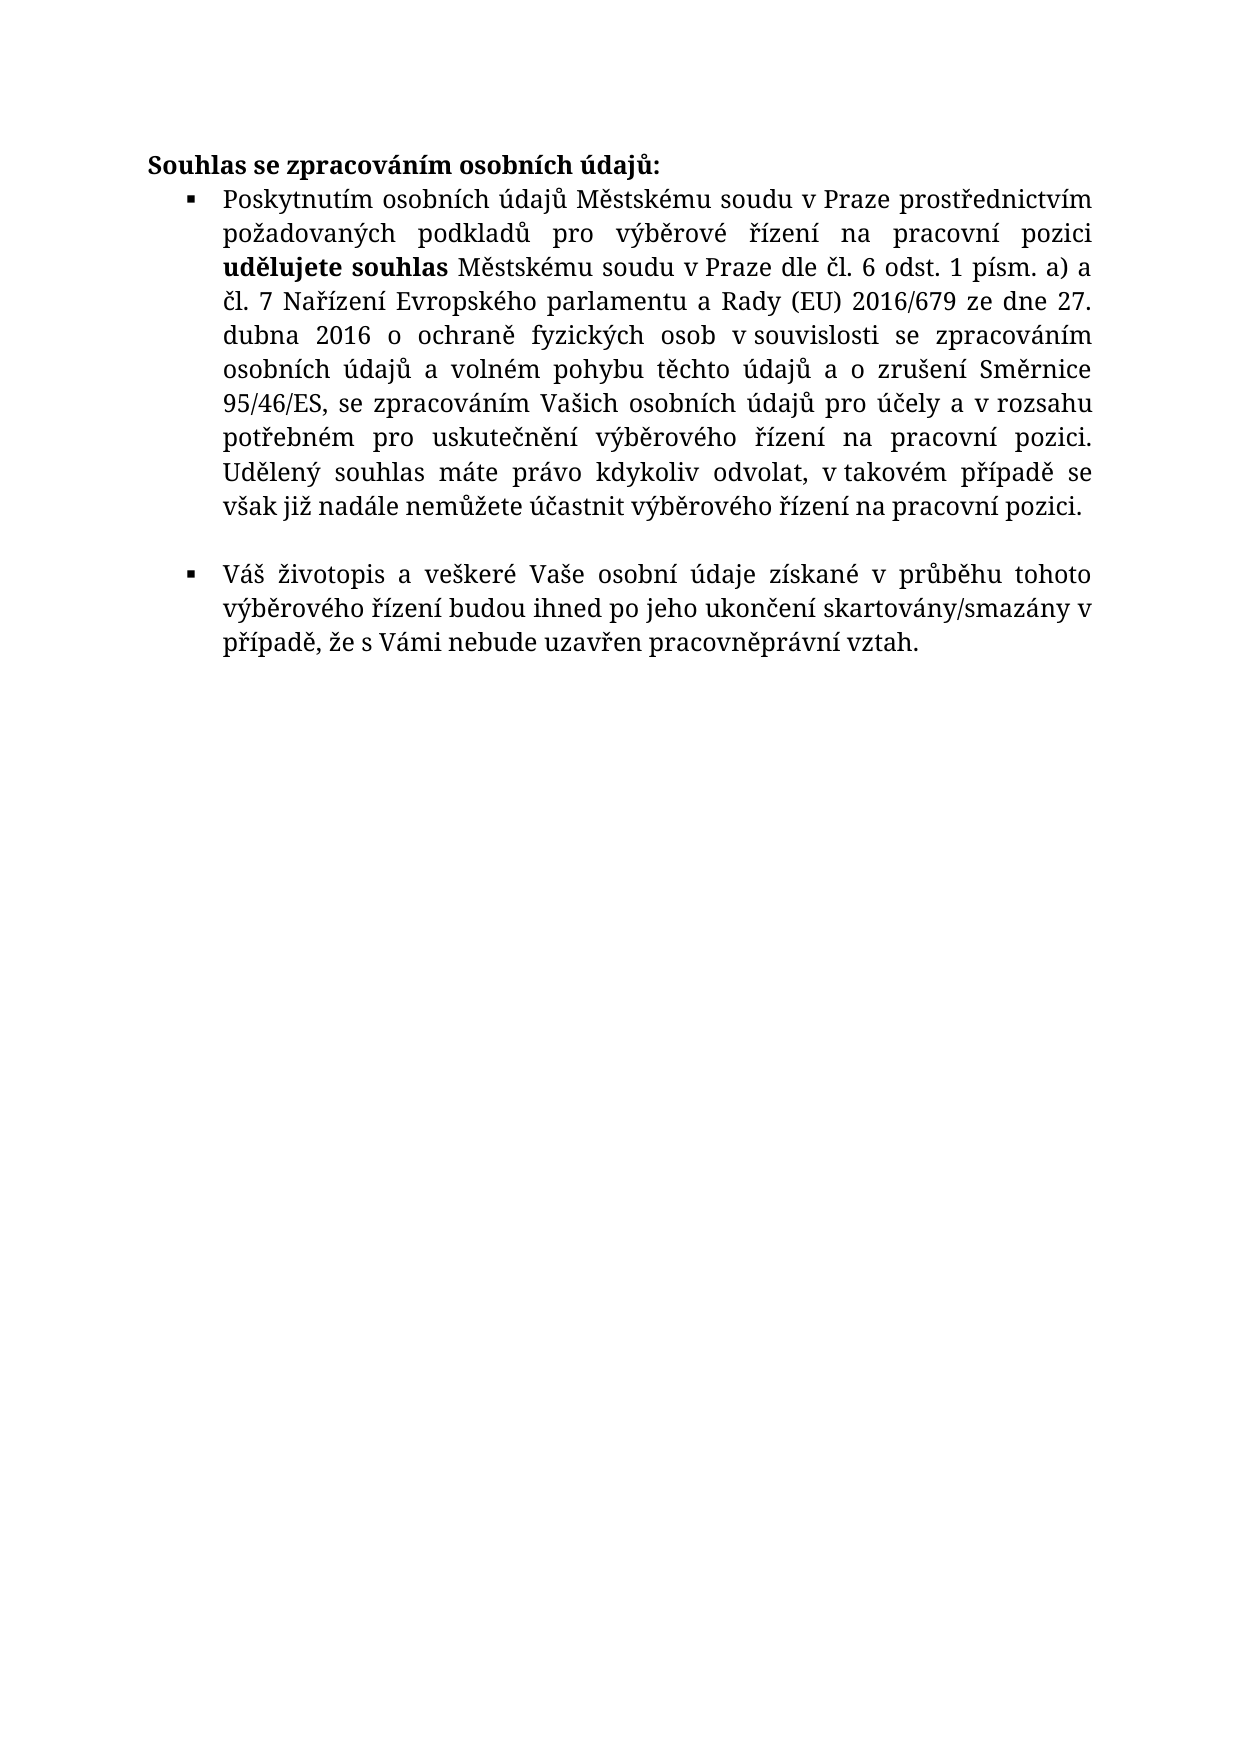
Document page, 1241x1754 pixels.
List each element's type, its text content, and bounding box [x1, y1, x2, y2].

text Souhlas se zpracováním osobních údajů: [148, 148, 1093, 182]
list Váš životopis a veškeré Vaše osobní údaje získané v průběhu tohoto výběrového řízení budou ihned po jeho ukončení skartovány/smazány v případě, že s Vámi nebude uzavřen pracovněprávní vztah. [185, 556, 1093, 658]
list Poskytnutím osobních údajů Městskému soudu v Praze prostřednictvím požadovaných podkladů pro výběrové řízení na pracovní pozici udělujete souhlas Městskému soudu v Praze dle čl. 6 odst. 1 písm. a) a čl. 7 Nařízení Evropského parlamentu a Rady (EU) 2016/679 ze dne 27. dubna 2016 o ochraně fyzických osob v souvislosti se zpracováním osobních údajů a volném pohybu těchto údajů a o zrušení Směrnice 95/46/ES, se zpracováním Vašich osobních údajů pro účely a v rozsahu potřebném pro uskutečnění výběrového řízení na pracovní pozici. Udělený souhlas máte právo kdykoliv odvolat, v takovém případě se však již nadále nemůžete účastnit výběrového řízení na pracovní pozici. [185, 182, 1093, 522]
